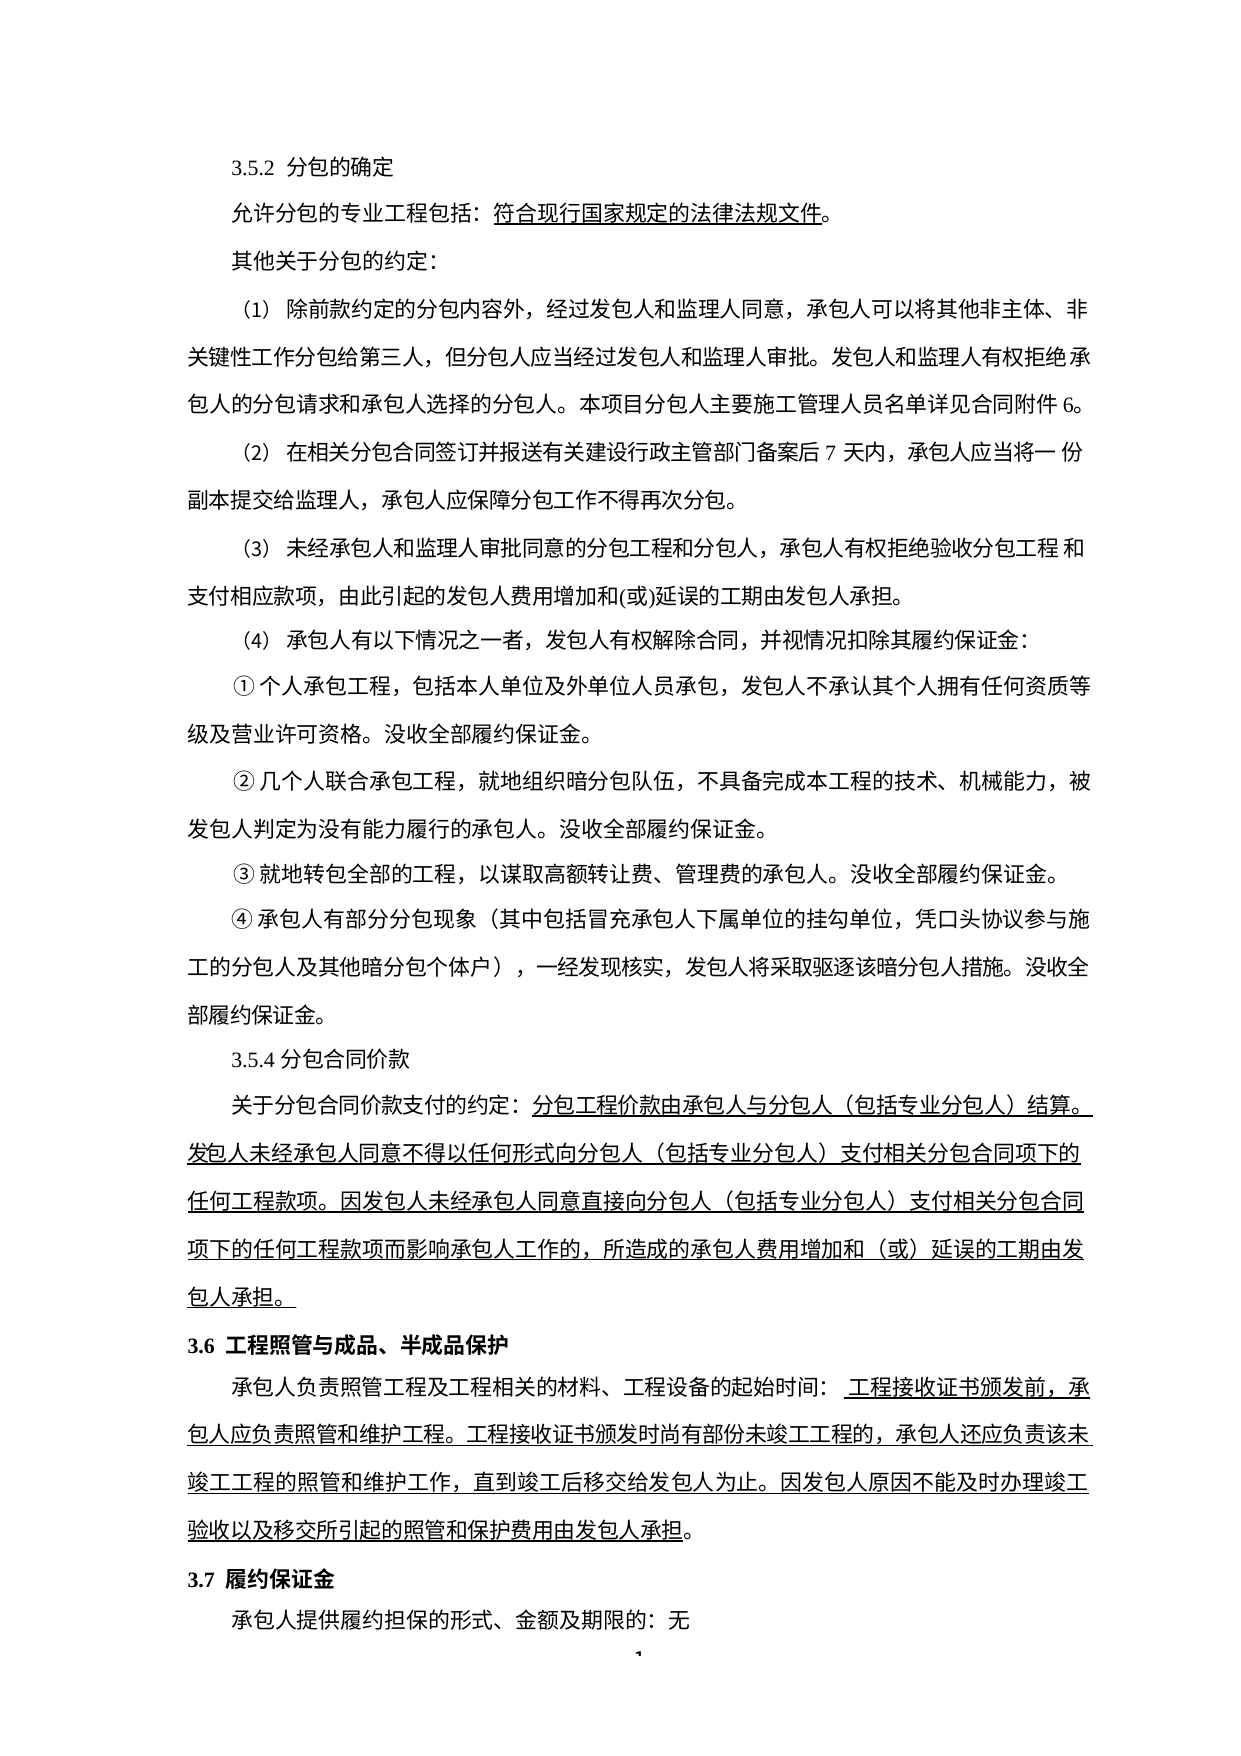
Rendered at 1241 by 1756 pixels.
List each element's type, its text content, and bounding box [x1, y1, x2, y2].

list 在相关分包合同签订并报送有关建设行政主管部门备案后 7 天内，承包人应当将一 份副本提交给监理人，承包人应保障分包工作不得再次分包。 [187, 435, 1091, 515]
list 承包人有以下情况之一者，发包人有权解除合同，并视情况扣除其履约保证金： [231, 627, 1211, 654]
list 分包的确定 [231, 150, 1211, 182]
subtitle 工程照管与成品、半成品保护 [187, 1327, 1211, 1360]
text ①个人承包工程，包括本人单位及外单位人员承包，发包人不承认其个人拥有任何资质等级及营业许可资格。没收全部履约保证金。 [187, 669, 1091, 748]
text 允许分包的专业工程包括：符合现行国家规定的法律法规文件。其他关于分包的约定： [231, 196, 844, 276]
text 承包人提供履约担保的形式、金额及期限的：无 [231, 1603, 1211, 1635]
list 除前款约定的分包内容外，经过发包人和监理人同意，承包人可以将其他非主体、非关键性工作分包给第三人，但分包人应当经过发包人和监理人审批。发包人和监理人有权拒绝承包人的分包请求和承包人选择的分包人。本项目分包人主要施工管理人员名单详见合同附件6。 [187, 292, 1091, 419]
list 未经承包人和监理人审批同意的分包工程和分包人，承包人有权拒绝验收分包工程 和支付相应款项，由此引起的发包人费用增加和(或)延误的工期由发包人承担。 [187, 531, 1091, 610]
text ④承包人有部分分包现象（其中包括冒充承包人下属单位的挂勾单位，凭口头协议参与施工的分包人及其他暗分包个体户），一经发现核实，发包人将采取驱逐该暗分包人措施。没收全部履约保证金。 [187, 902, 1091, 1030]
text 3.5.4 分包合同价款 [231, 1046, 1211, 1073]
text ③就地转包全部的工程，以谋取高额转让费、管理费的承包人。没收全部履约保证金。 [233, 860, 1211, 888]
text ②几个人联合承包工程，就地组织暗分包队伍，不具备完成本工程的技术、机械能力，被发包人判定为没有能力履行的承包人。没收全部履约保证金。 [187, 764, 1091, 844]
text 承包人负责照管工程及工程相关的材料、工程设备的起始时间： 工程接收证书颁发前，承包人应负责照管和维护工程。工程接收证书颁发时尚有部份未竣工工程的，承包人还应负责该未竣工工程的照管和维护工作，直到竣工后移交给发包人为止。因发包人原因不能及时办理竣工验收以及移交所引起的照管和保护费用由发包人承担。 [187, 1370, 1091, 1445]
text 关于分包合同价款支付的约定：分包工程价款由承包人与分包人（包括专业分包人）结算。发包人未经承包人同意不得以任何形式向分包人（包括专业分包人）支付相关分包合同项下的任何工程款项。因发包人未经承包人同意直接向分包人（包括专业分包人）支付相关分包合同项下的任何工程款项而影响承包人工作的，所造成的承包人费用增加和（或）延误的工期由发包人承担。 [187, 1088, 1102, 1311]
text 承包人负责照管工程及工程相关的材料、工程设备的起始时间： 工程接收证书颁发前，承包人应负责照管和维护工程。工程接收证书颁发时尚有部份未竣工工程的，承包人还应负责该未竣工工程的照管和维护工作，直到竣工后移交给发包人为止。因发包人原因不能及时办理竣工验收以及移交所引起的照管和保护费用由发包人承担。 [187, 1446, 1091, 1545]
subtitle 履约保证金 [187, 1561, 1211, 1594]
